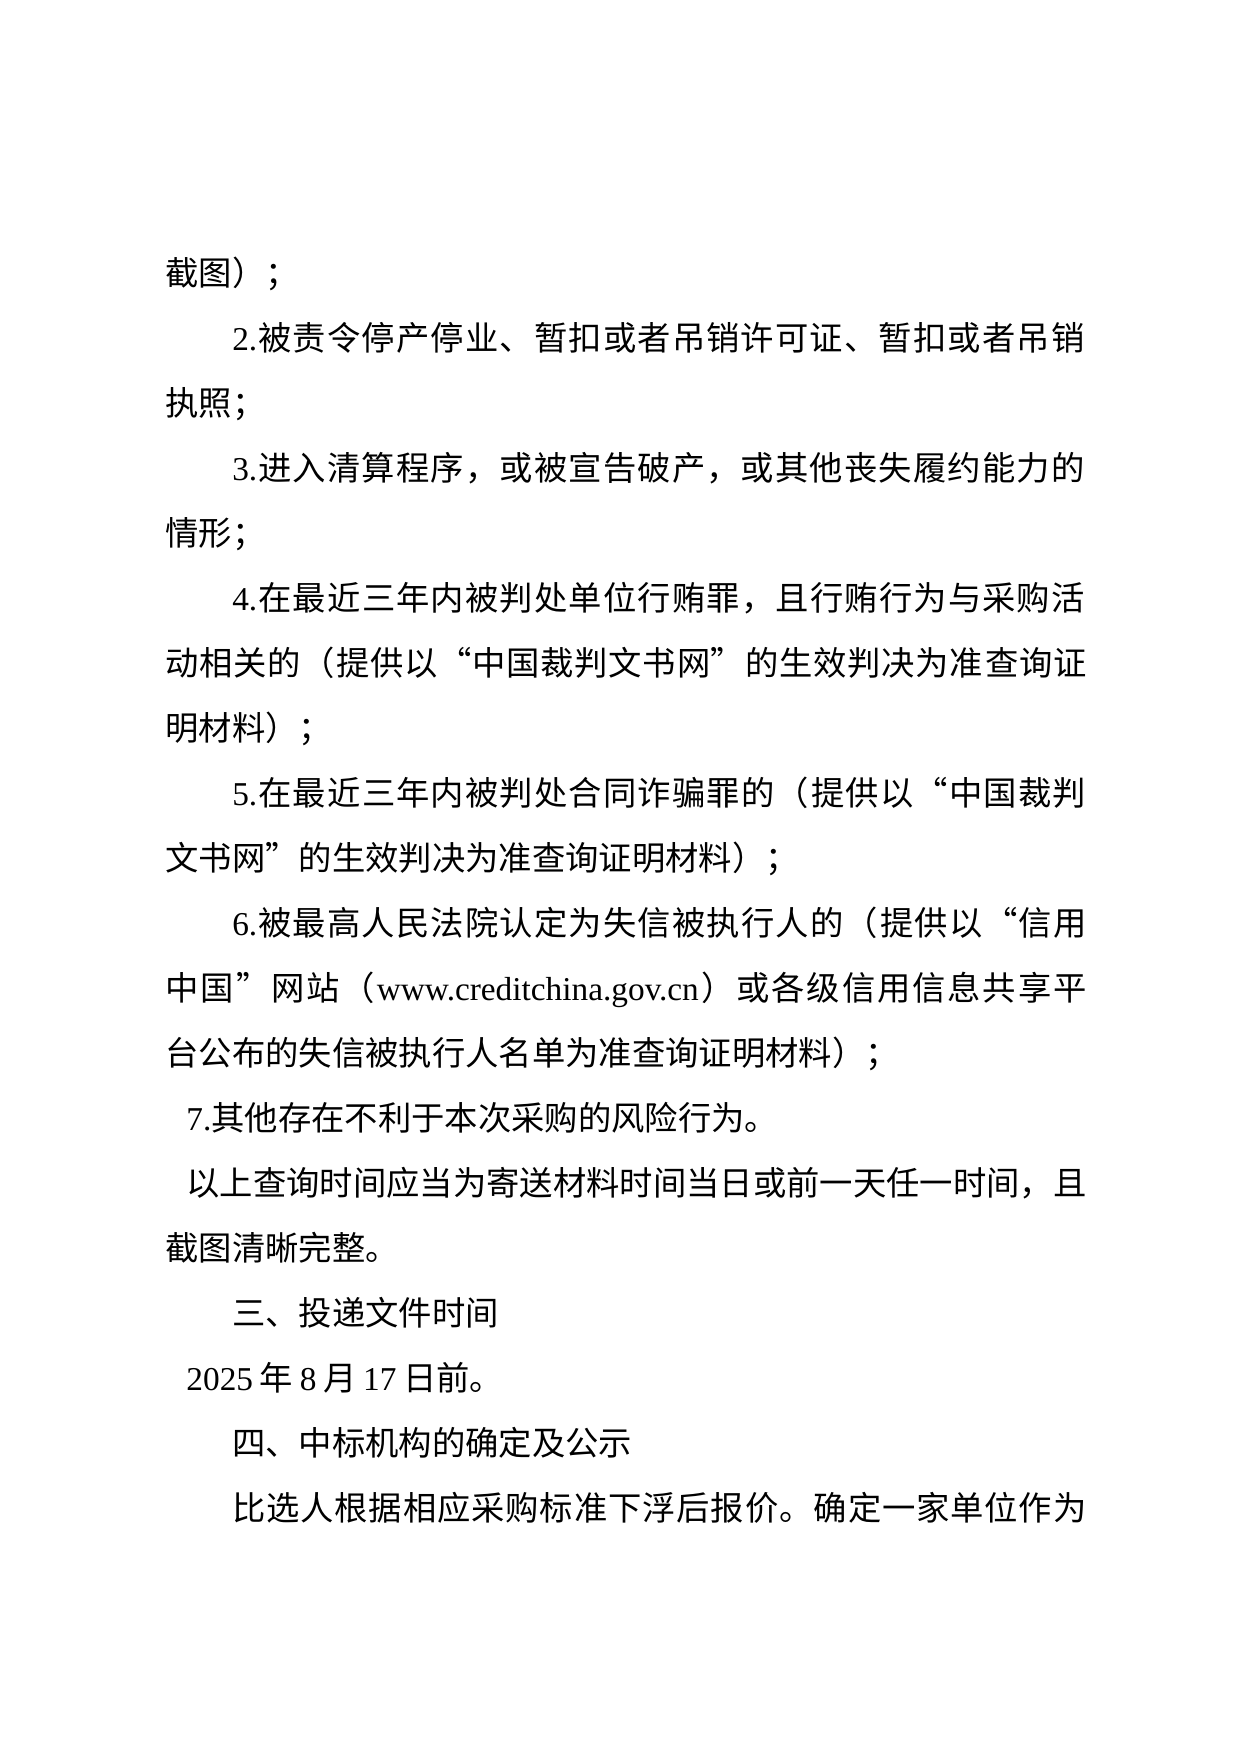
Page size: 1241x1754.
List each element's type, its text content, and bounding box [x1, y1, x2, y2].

text 5.在最近三年内被判处合同诈骗罪的（提供以“中国裁判文书网”的生效判决为准查询证明材料）； [165, 759, 1087, 889]
text 四、中标机构的确定及公示 [165, 1409, 1087, 1474]
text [165, 1474, 1087, 1539]
text 以上查询时间应当为寄送材料时间当日或前一天任一时间，且截图清晰完整。 [165, 1149, 1087, 1279]
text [165, 239, 1087, 304]
text 7.其他存在不利于本次采购的风险行为。 [165, 1084, 1087, 1149]
text 4.在最近三年内被判处单位行贿罪，且行贿行为与采购活动相关的（提供以“中国裁判文书网”的生效判决为准查询证明材料）； [165, 564, 1087, 759]
text 2.被责令停产停业、暂扣或者吊销许可证、暂扣或者吊销执照； [165, 304, 1087, 434]
text 2025年8月17日前。 [165, 1344, 1087, 1409]
text 6.被最高人民法院认定为失信被执行人的（提供以“信用中国”网站（www.creditchina.gov.cn）或各级信用信息共享平台公布的失信被执行人名单为准查询证明材料）； [165, 889, 1087, 1084]
text 3.进入清算程序，或被宣告破产，或其他丧失履约能力的情形； [165, 434, 1087, 564]
text 三、投递文件时间 [165, 1279, 1087, 1344]
